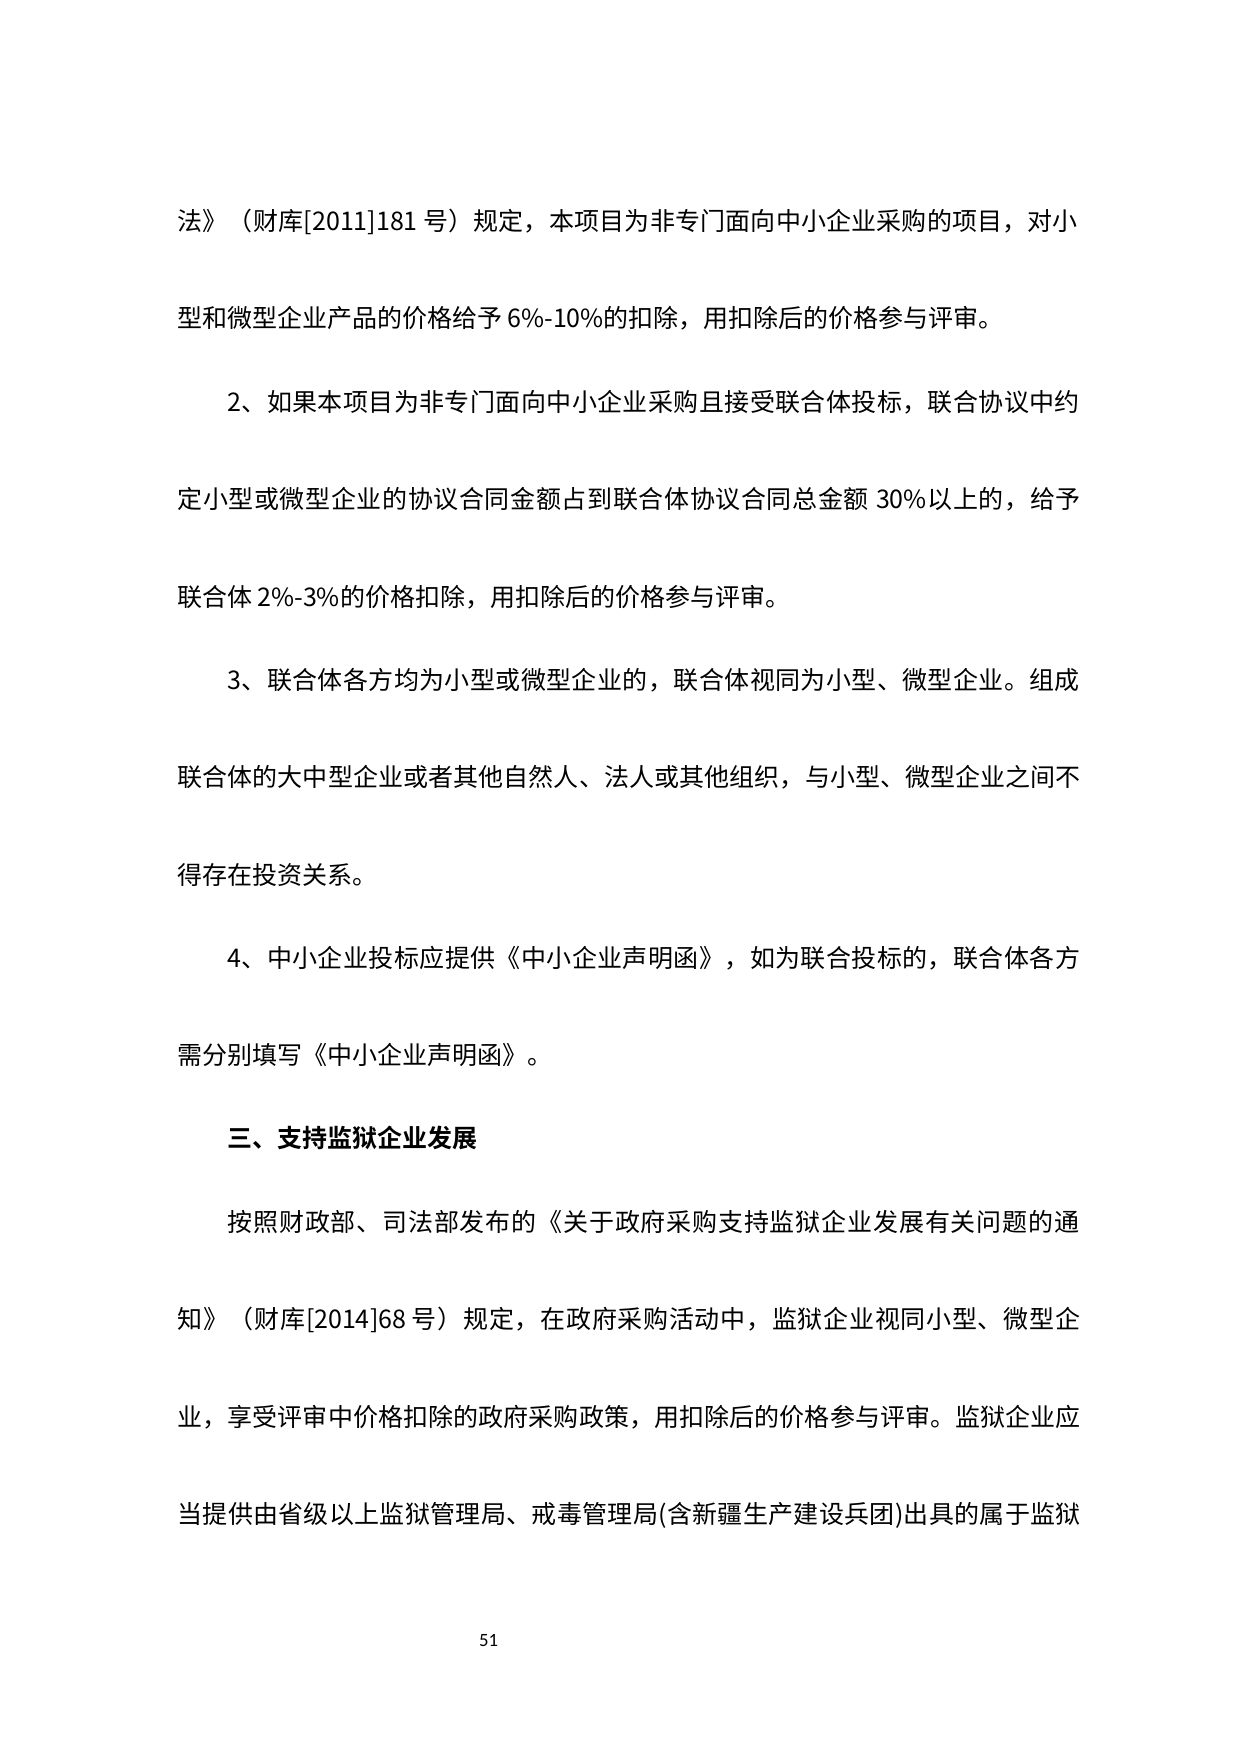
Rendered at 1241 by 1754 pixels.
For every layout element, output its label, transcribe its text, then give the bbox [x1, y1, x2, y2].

text 三、支持监狱企业发展 [177, 1104, 1081, 1169]
text 4、中小企业投标应提供《中小企业声明函》，如为联合投标的，联合体各方需分别填写《中小企业声明函》。 [177, 924, 1081, 1086]
text 1、根据财政部、工业和信息化部发布的《政府采购促进中小企业发展暂行办法》（财库[2011]181号）规定，本项目为非专门面向中小企业采购的项目，对小型和微型企业产品的价格给予6%-10%的扣除，用扣除后的价格参与评审。 [177, 187, 1081, 349]
text 2、如果本项目为非专门面向中小企业采购且接受联合体投标，联合协议中约定小型或微型企业的协议合同金额占到联合体协议合同总金额30%以上的，给予联合体2%-3%的价格扣除，用扣除后的价格参与评审。 [177, 368, 1081, 628]
text 3、联合体各方均为小型或微型企业的，联合体视同为小型、微型企业。组成联合体的大中型企业或者其他自然人、法人或其他组织，与小型、微型企业之间不得存在投资关系。 [177, 646, 1081, 906]
